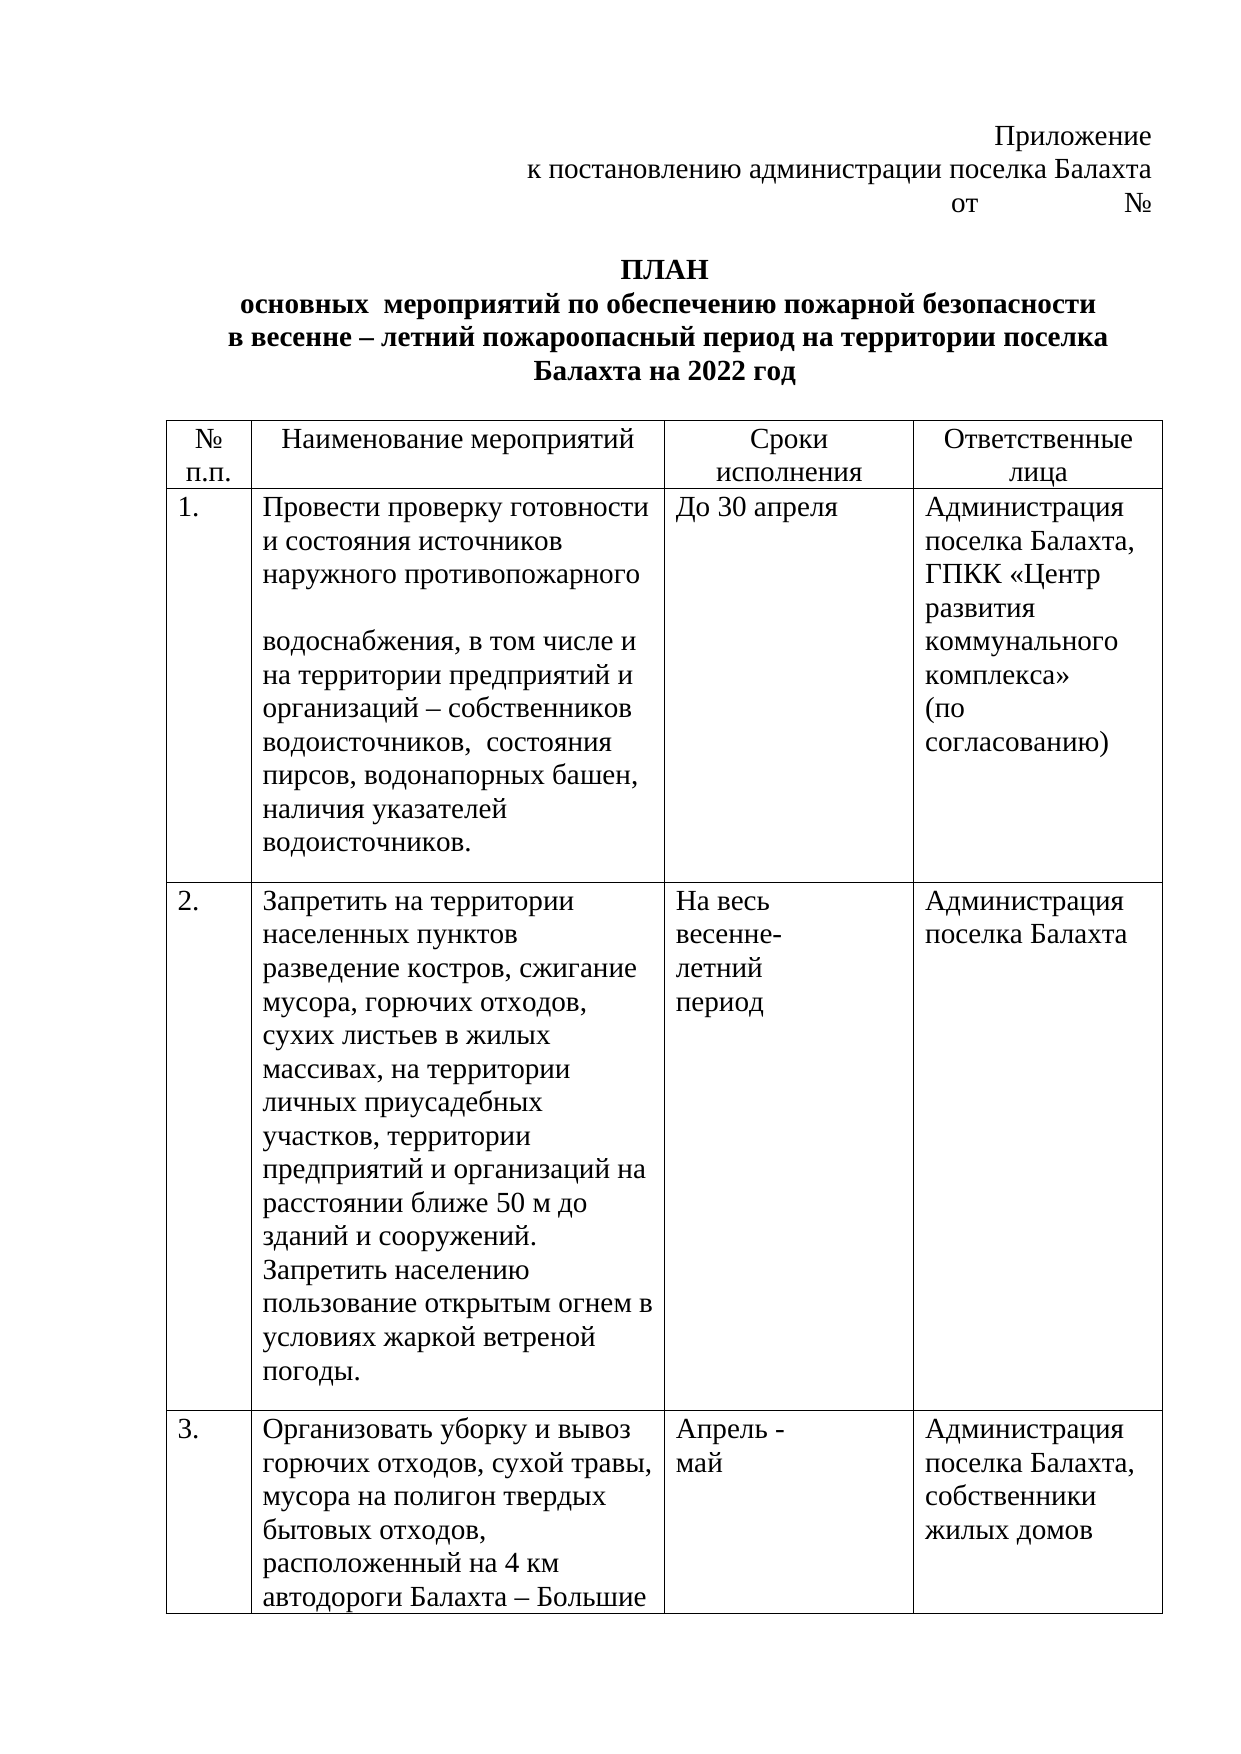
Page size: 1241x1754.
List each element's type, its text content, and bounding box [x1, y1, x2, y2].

table_cell Запретить на территории населенных пунктов разведение костров, сжигание мусора, горючих отходов, сухих листьев в жилых массивах, на территории личных приусадебных участков, территории предприятий и организаций на расстоянии ближе 50 м до зданий и сооружений. Запретить населению пользование открытым огнем в условиях жаркой ветреной погоды. [252, 883, 664, 1410]
table_cell На весь весенне- летний период [665, 883, 913, 1410]
table_cell 1. [167, 489, 251, 882]
table_cell 3. [167, 1411, 251, 1612]
table_header Приложение к постановлению администрации поселка Балахта от № [166, 118, 1163, 219]
text в весенне – летний пожароопасный период на территории поселка Балахта на 2022 год [177, 319, 1152, 386]
table_cell Администрация поселка Балахта [914, 883, 1162, 1410]
table_cell 2. [167, 883, 251, 1410]
table_header Сроки исполнения [665, 421, 913, 488]
text основных мероприятий по обеспечению пожарной безопасности [177, 286, 1152, 319]
text ПЛАН [177, 252, 1152, 286]
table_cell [914, 1411, 1162, 1612]
table_header Наименование мероприятий [252, 421, 664, 488]
table_cell Администрация поселка Балахта, ГПКК «Центр развития коммунального комплекса» (по согласованию) [914, 489, 1162, 882]
table_header № п.п. [167, 421, 251, 488]
table_header Ответственные лица [914, 421, 1162, 488]
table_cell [252, 1411, 664, 1612]
table_cell Апрель - май [665, 1411, 913, 1612]
table_cell До 30 апреля [665, 489, 913, 882]
table_cell Провести проверку готовности и состояния источников наружного противопожарного водоснабжения, в том числе и на территории предприятий и организаций – собственников водоисточников, состояния пирсов, водонапорных башен, наличия указателей водоисточников. [252, 489, 664, 882]
